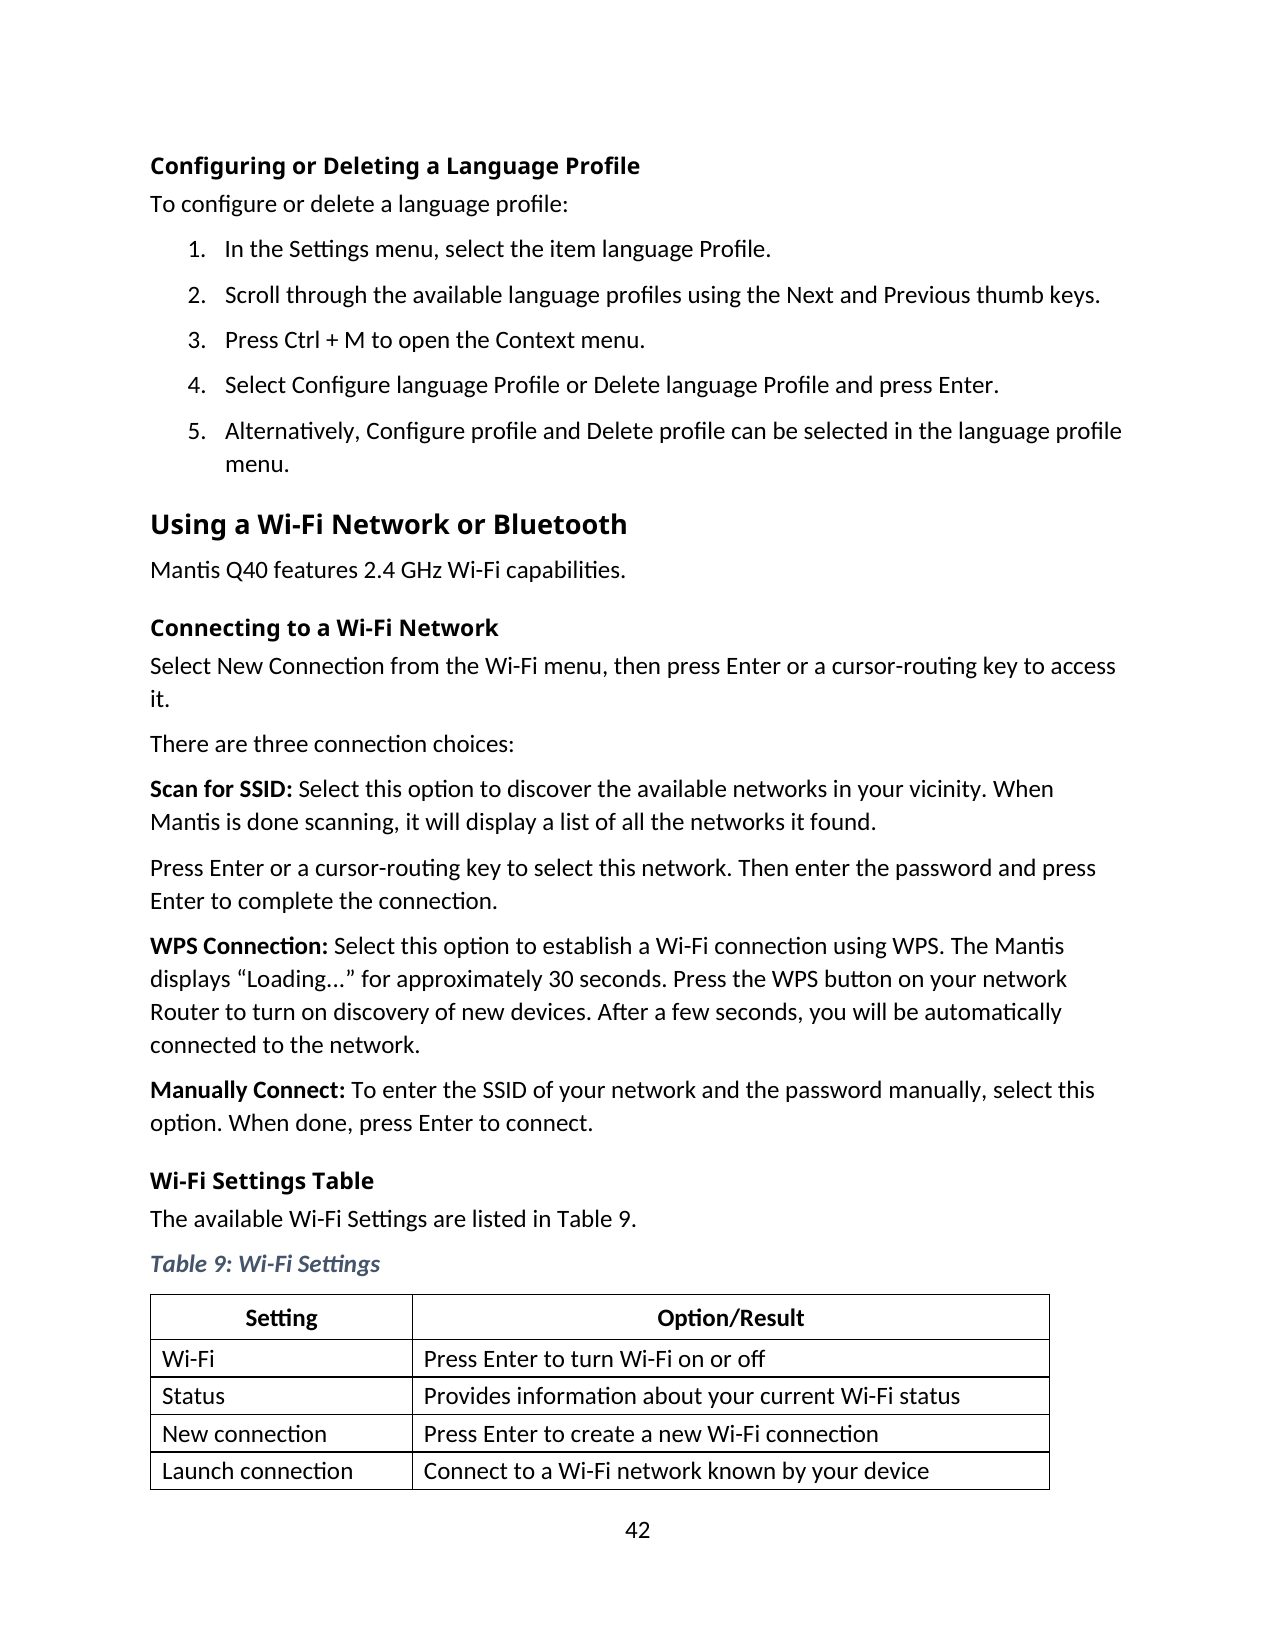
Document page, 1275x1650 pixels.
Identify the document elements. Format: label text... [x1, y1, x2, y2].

subtitle Using a Wi-Fi Network or Bluetooth [150, 506, 1125, 543]
text Manually Connect: To enter the SSID of your network and the password manually, select this option. When done, press Enter to connect. [150, 1074, 1125, 1138]
text To configure or delete a language profile: [150, 188, 1125, 218]
table_cell New connection [151, 1415, 412, 1451]
text There are three connection choices: [150, 728, 1125, 759]
text WPS Connection: Select this option to establish a Wi-Fi connection using WPS. The Mantis displays “Loading...” for approximately 30 seconds. Press the WPS button on your network Router to turn on discovery of new devices. After a few seconds, you will be automatically connected to the network. [150, 930, 1125, 1059]
text Scan for SSID: Select this option to discover the available networks in your vicinity. When Mantis is done scanning, it will display a list of all the networks it found. [150, 773, 1125, 837]
list Alternatively, Configure profile and Delete profile can be selected in the language profile menu. [187, 415, 1125, 478]
list Press Ctrl + M to open the Context menu. [187, 324, 1125, 355]
table_cell Press Enter to create a new Wi-Fi connection [413, 1415, 1049, 1451]
text Press Enter or a cursor-routing key to select this network. Then enter the password and press Enter to complete the connection. [150, 852, 1125, 915]
list Select Configure language Profile or Delete language Profile and press Enter. [187, 369, 1125, 400]
table_cell Status [151, 1378, 412, 1414]
table_header Setting [151, 1295, 412, 1339]
list Scroll through the available language profiles using the Next and Previous thumb keys. [187, 279, 1125, 309]
table_cell Launch connection [151, 1453, 412, 1489]
table_cell Press Enter to turn Wi-Fi on or off [413, 1340, 1049, 1376]
subtitle Connecting to a Wi-Fi Network [150, 612, 1125, 643]
text Mantis Q40 features 2.4 GHz Wi-Fi capabilities. [150, 554, 1125, 584]
subtitle Configuring or Deleting a Language Profile [150, 150, 1125, 181]
list In the Settings menu, select the item language Profile. [187, 233, 1125, 264]
table_cell Wi-Fi [151, 1340, 412, 1376]
table_header Option/Result [413, 1295, 1049, 1339]
text The available Wi-Fi Settings are listed in Table 9. [150, 1203, 1125, 1234]
text Select New Connection from the Wi-Fi menu, then press Enter or a cursor-routing key to access it. [150, 650, 1125, 713]
table_cell Connect to a Wi-Fi network known by your device [413, 1453, 1049, 1489]
text Table 9: Wi-Fi Settings [150, 1248, 1125, 1279]
table_cell Provides information about your current Wi-Fi status [413, 1378, 1049, 1414]
subtitle Wi-Fi Settings Table [150, 1165, 1125, 1196]
